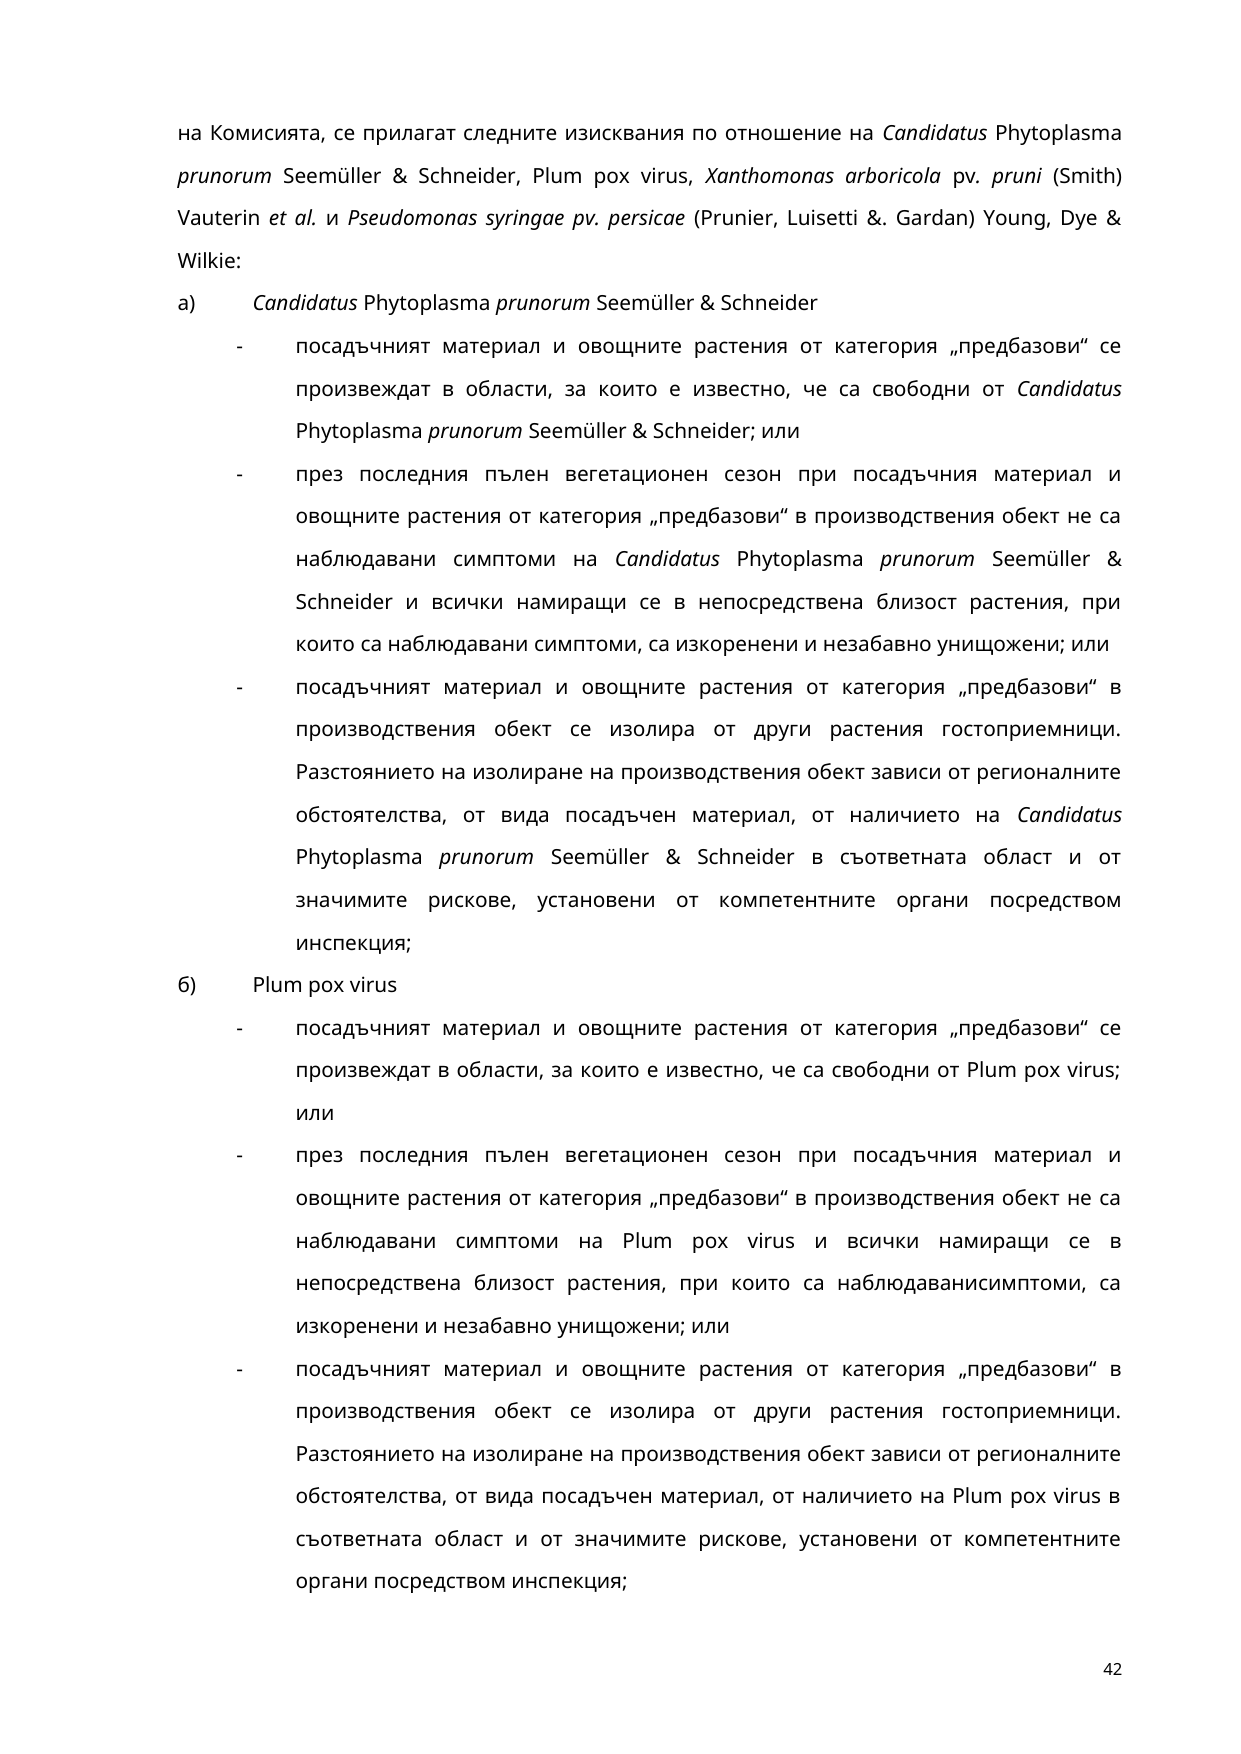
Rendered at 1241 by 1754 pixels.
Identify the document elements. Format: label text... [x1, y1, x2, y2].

text - през последния пълен вегетационен сезон при посадъчния материал и овощните растения от категория „предбазови“ в производствения обект не са наблюдавани симптоми на Plum pox virus и всички намиращи се в непосредствена близост растения, при които са наблюдаванисимптоми, са изкоренени и незабавно унищожени; или [236, 1141, 1122, 1339]
text - посадъчният материал и овощните растения от категория „предбазови“ се произвеждат в области, за които е известно, че са свободни от Plum pox virus; или [236, 1013, 1122, 1126]
text - посадъчният материал и овощните растения от категория „предбазови“ се произвеждат в области, за които е известно, че са свободни от Candidatus Phytoplasma prunorum Seemüller & Schneider; или [236, 331, 1122, 445]
text - посадъчният материал и овощните растения от категория „предбазови“ в производствения обект се изолира от други растения гостоприемници. Разстоянието на изолиране на производствения обект зависи от регионалните обстоятелства, от вида посадъчен материал, от наличието на Candidatus Phytoplasma prunorum Seemüller & Schneider в съответната област и от значимите рискове, установени от компетентните органи посредством инспекция; [236, 672, 1122, 956]
text б) Plum pox virus [177, 970, 1122, 999]
text - посадъчният материал и овощните растения от категория „предбазови“ в производствения обект се изолира от други растения гостоприемници. Разстоянието на изолиране на производствения обект зависи от регионалните обстоятелства, от вида посадъчен материал, от наличието на Plum pox virus в съответната област и от значимите рискове, установени от компетентните органи посредством инспекция; [236, 1354, 1122, 1595]
text а) Candidatus Phytoplasma prunorum Seemüller & Schneider [177, 288, 1122, 317]
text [177, 118, 1122, 274]
text - през последния пълен вегетационен сезон при посадъчния материал и овощните растения от категория „предбазови“ в производствения обект не са наблюдавани симптоми на Candidatus Phytoplasma prunorum Seemüller & Schneider и всички намиращи се в непосредствена близост растения, при които са наблюдавани симптоми, са изкоренени и незабавно унищожени; или [236, 459, 1122, 658]
